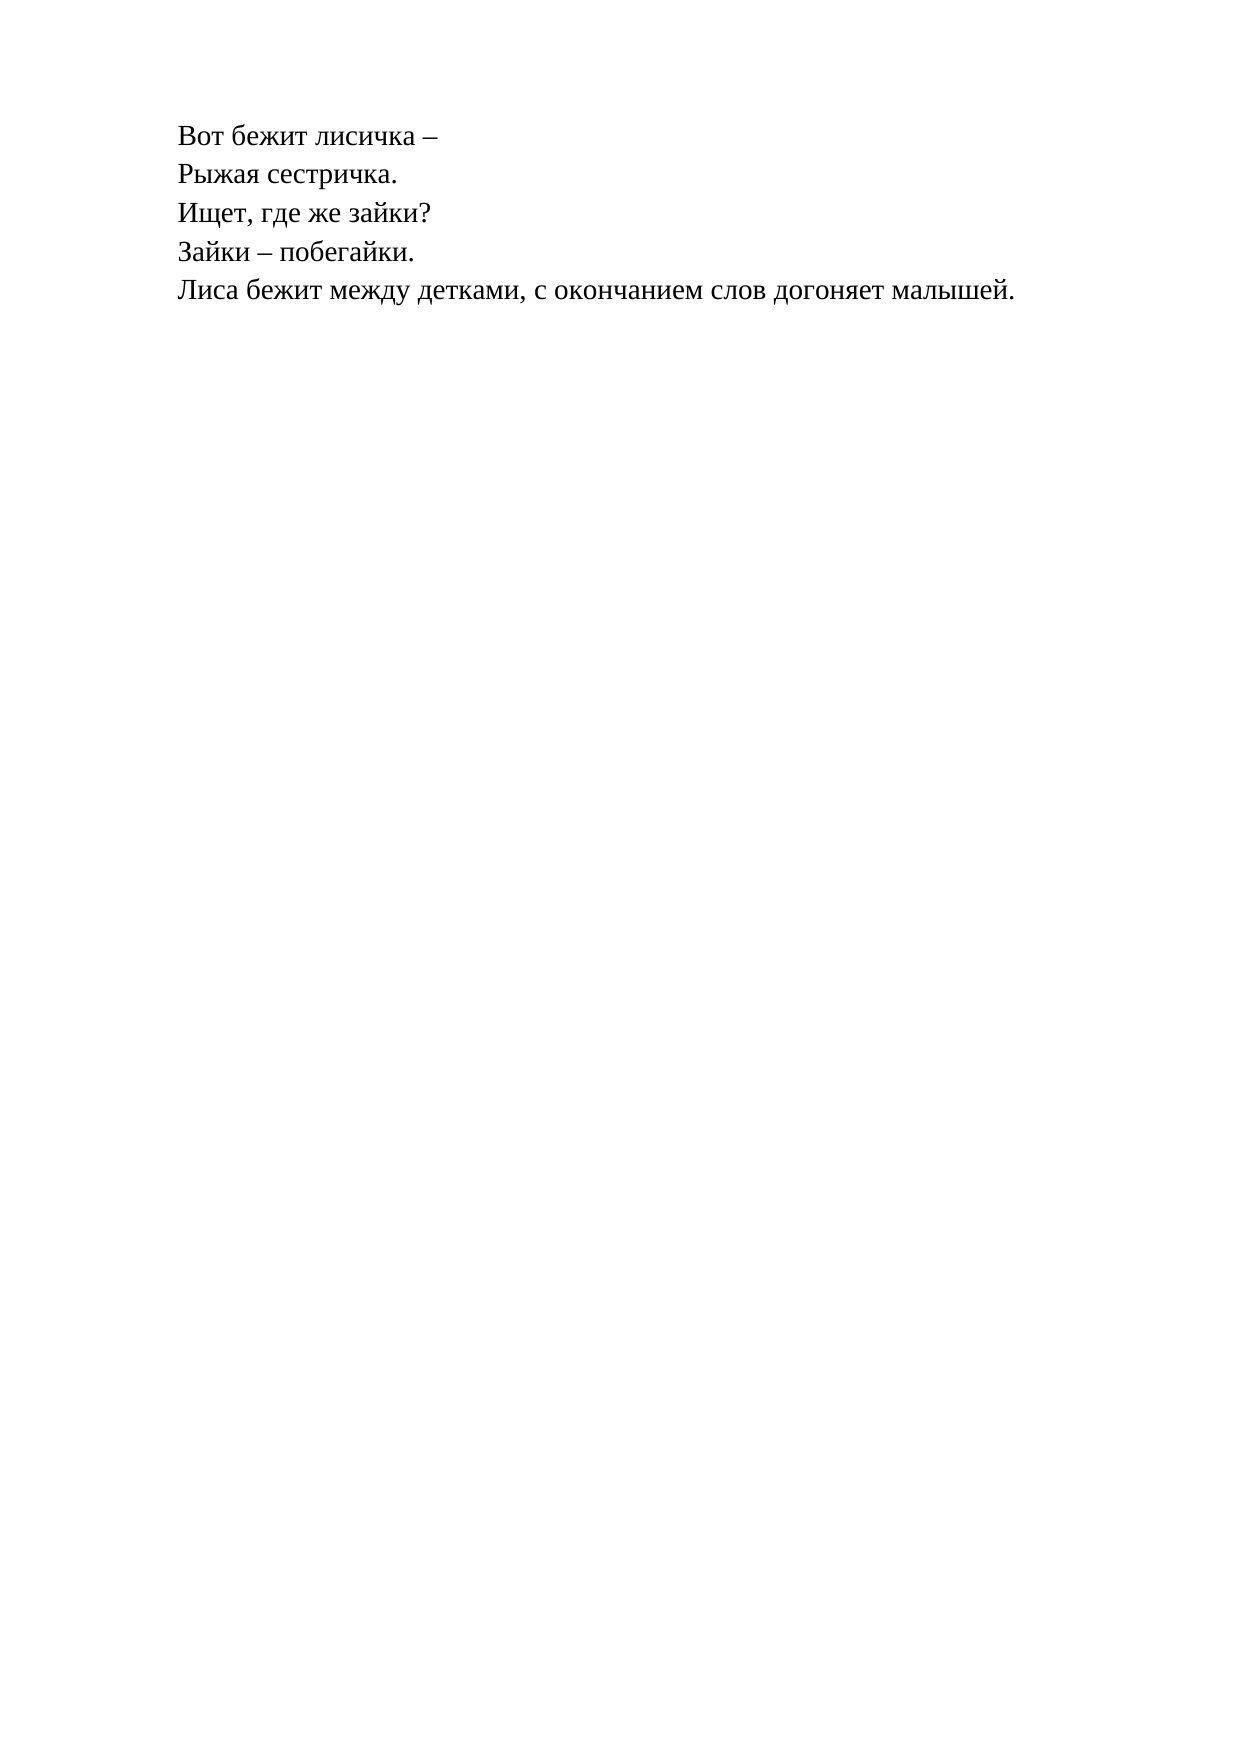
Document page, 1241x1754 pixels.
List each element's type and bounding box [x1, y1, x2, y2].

text [177, 118, 1152, 306]
